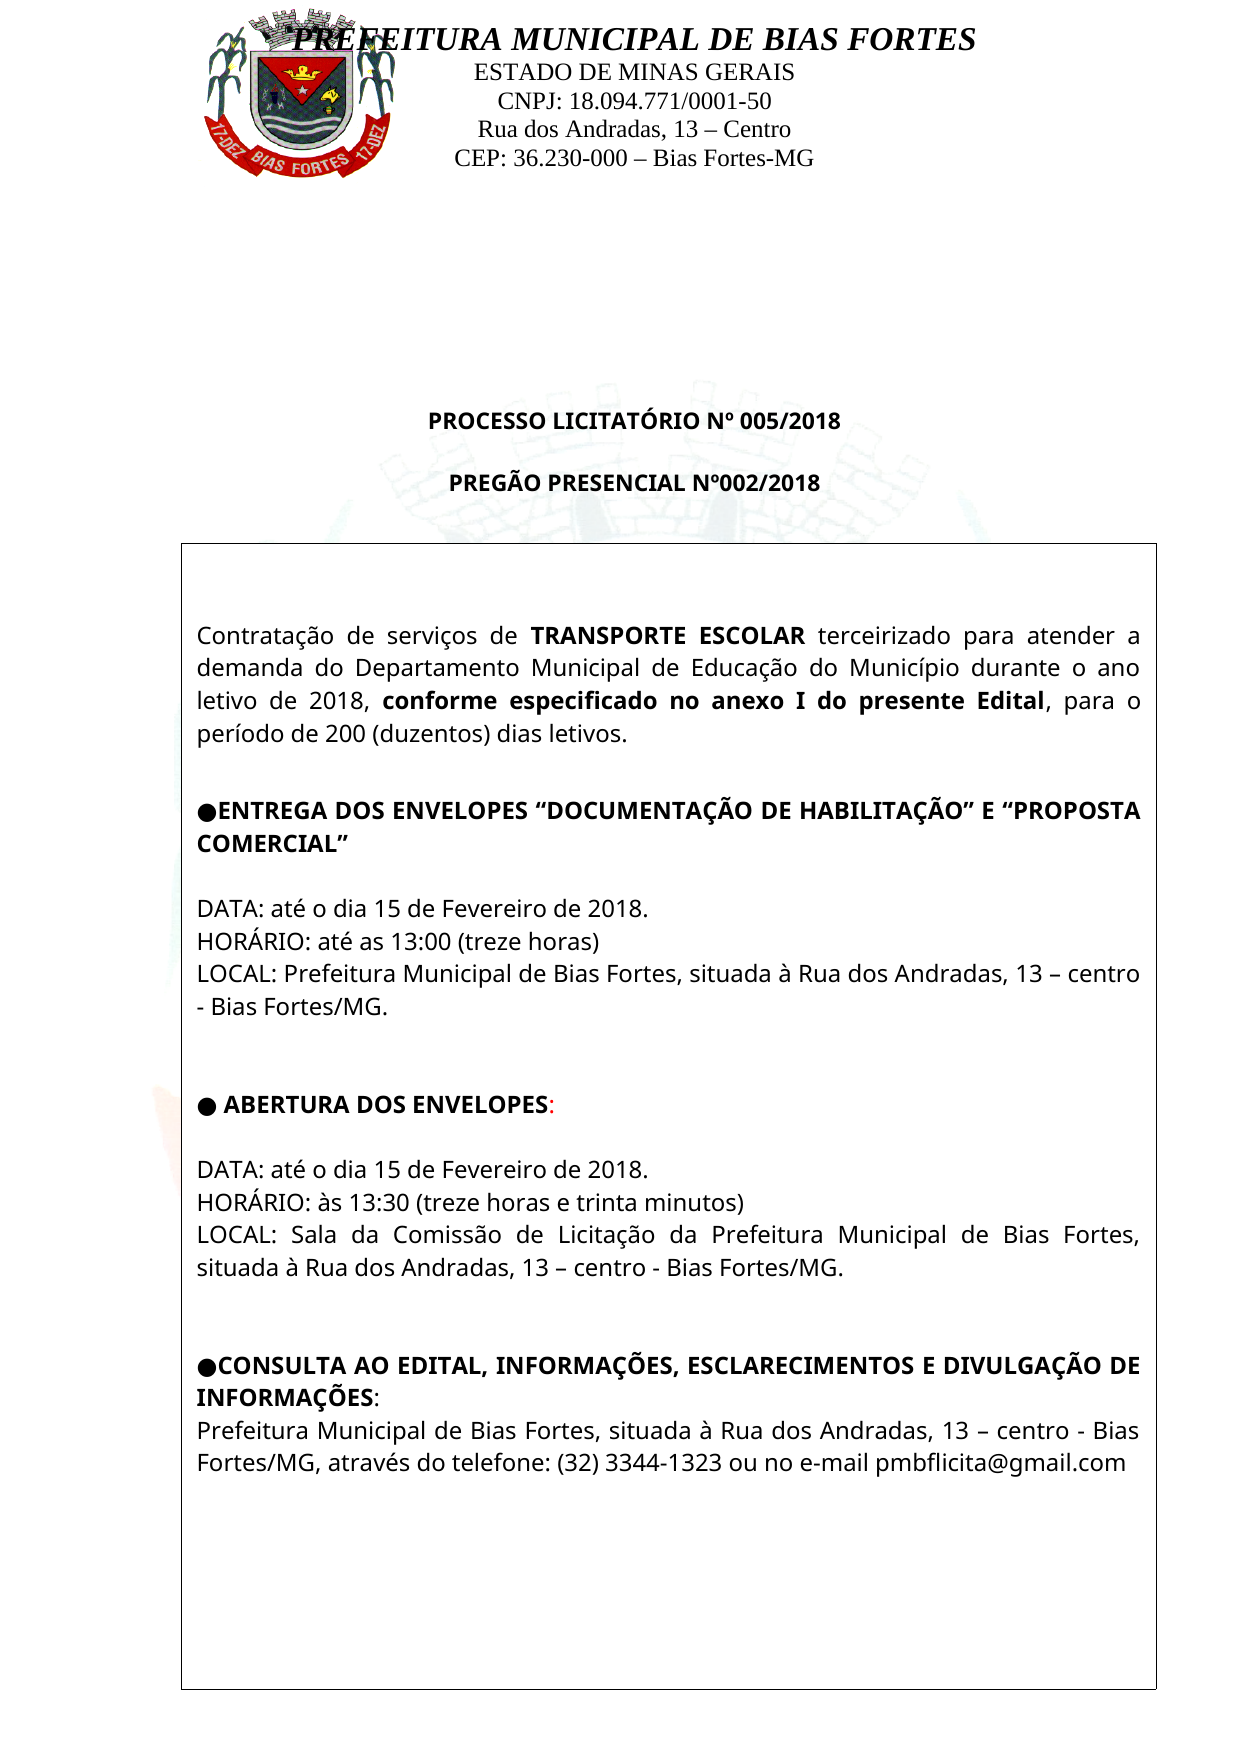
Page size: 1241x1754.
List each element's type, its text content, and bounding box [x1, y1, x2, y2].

picture [187, 0, 413, 189]
text PROCESSO LICITATÓRIO Nº 005/2018 [162, 405, 1106, 436]
text PREGÃO PRESENCIAL Nº002/2018 [162, 467, 1106, 499]
